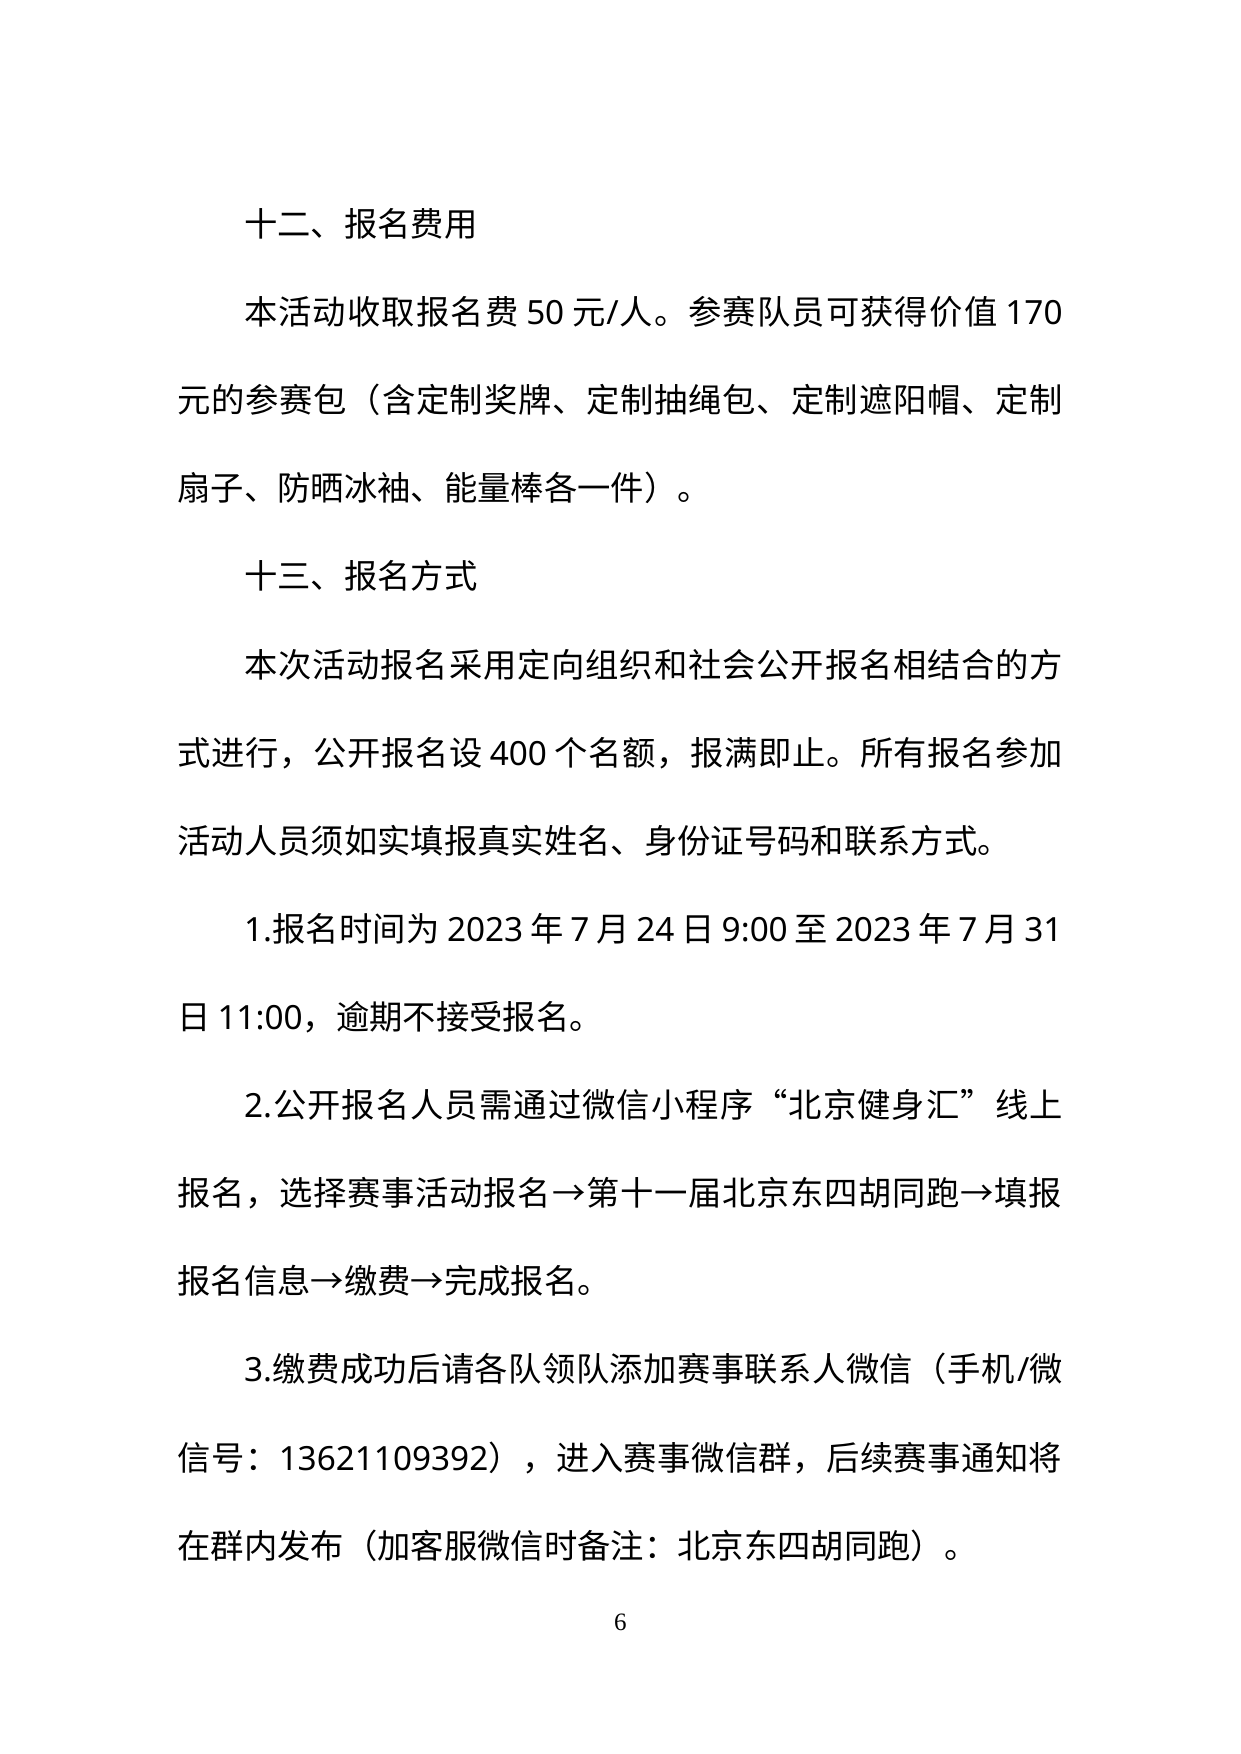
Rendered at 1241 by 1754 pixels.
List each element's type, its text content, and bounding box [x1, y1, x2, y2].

text 3.缴费成功后请各队领队添加赛事联系人微信（手机/微信号：13621109392），进入赛事微信群，后续赛事通知将在群内发布（加客服微信时备注：北京东四胡同跑）。 [177, 1323, 1063, 1588]
text 2.公开报名人员需通过微信小程序“北京健身汇”线上报名，选择赛事活动报名→第十一届北京东四胡同跑→填报报名信息→缴费→完成报名。 [177, 1059, 1063, 1323]
text 1.报名时间为2023年7月24日9:00至2023年7月31日11:00，逾期不接受报名。 [177, 883, 1063, 1059]
text 十二、报名费用 [177, 178, 1063, 266]
text 本活动收取报名费50元/人。参赛队员可获得价值170元的参赛包（含定制奖牌、定制抽绳包、定制遮阳帽、定制扇子、防晒冰袖、能量棒各一件）。 [177, 266, 1063, 530]
text 本次活动报名采用定向组织和社会公开报名相结合的方式进行，公开报名设400个名额，报满即止。所有报名参加活动人员须如实填报真实姓名、身份证号码和联系方式。 [177, 618, 1063, 883]
text 十三、报名方式 [177, 530, 1063, 618]
